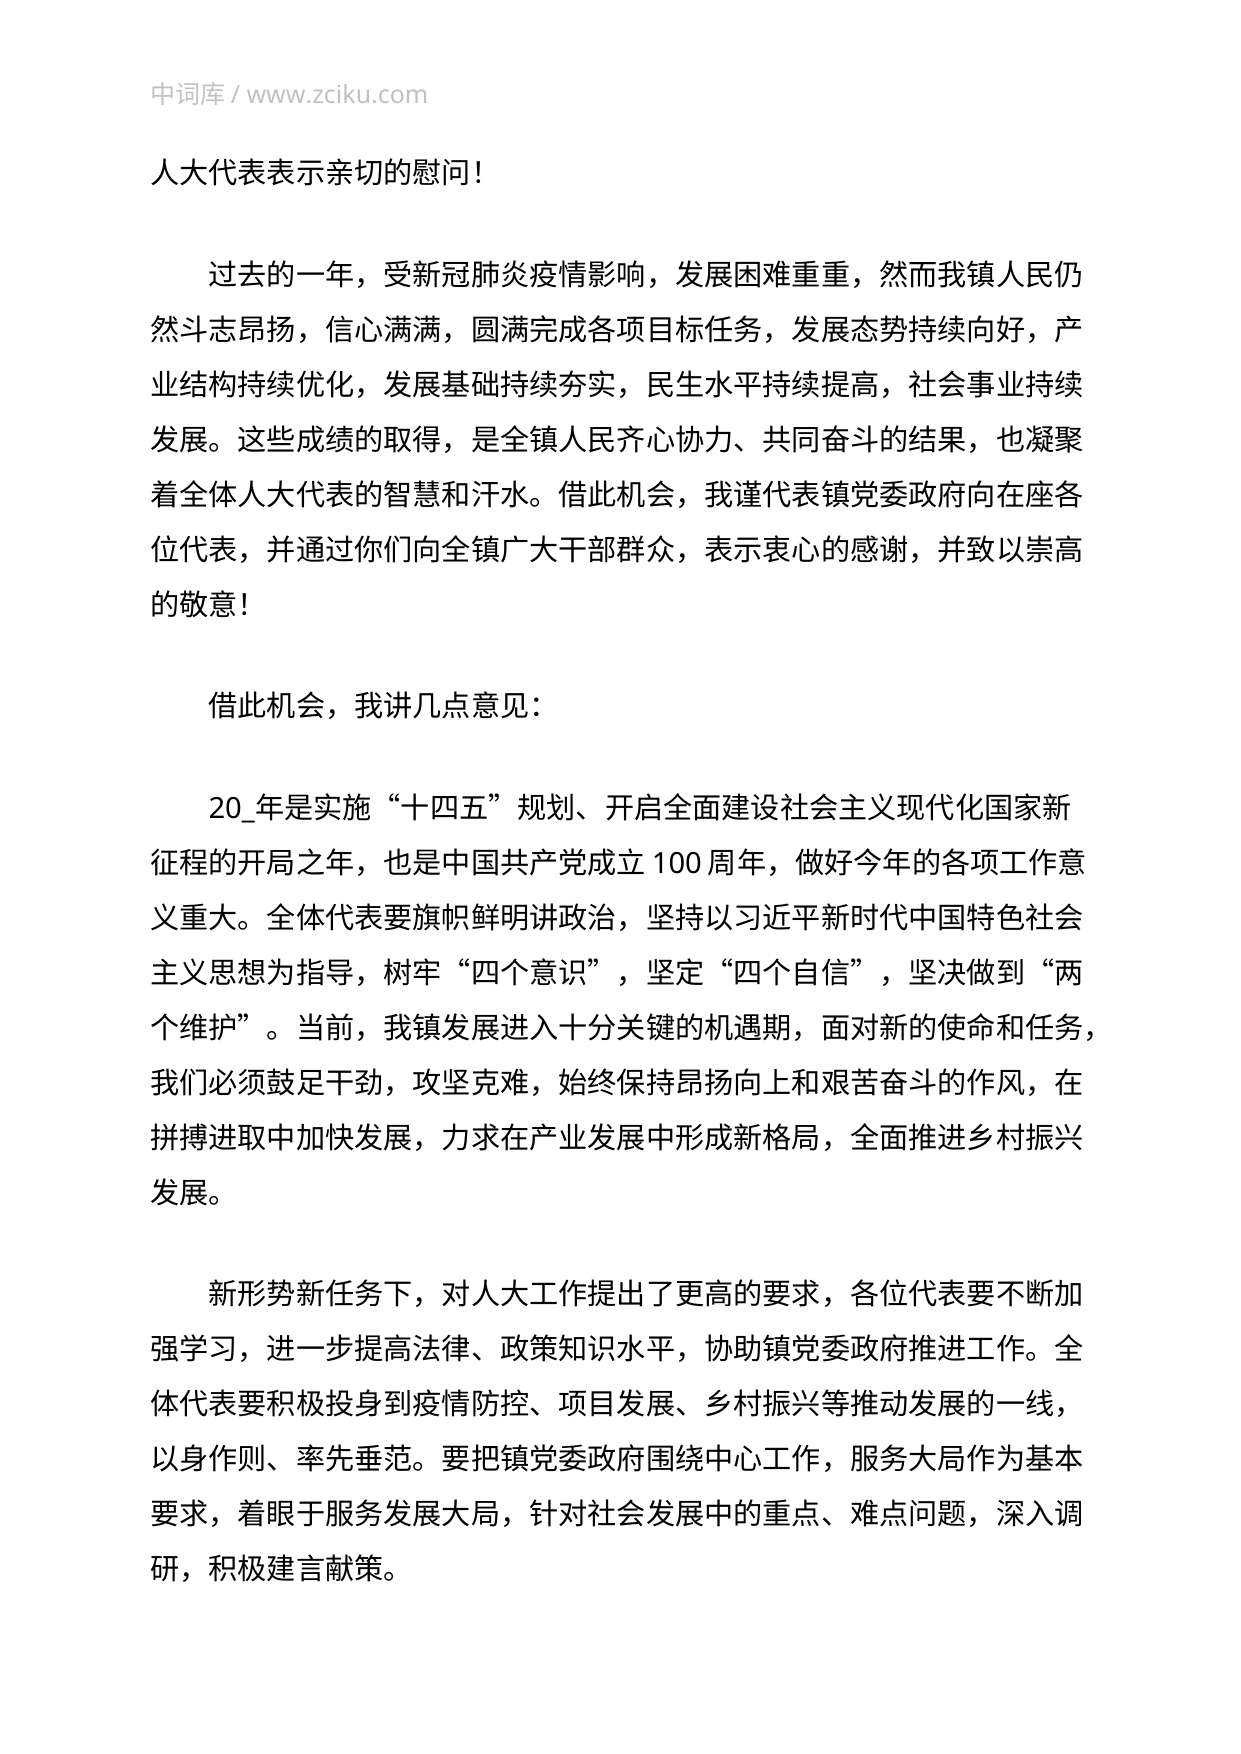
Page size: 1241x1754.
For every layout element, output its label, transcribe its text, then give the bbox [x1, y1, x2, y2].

text 20_年是实施“十四五”规划、开启全面建设社会主义现代化国家新征程的开局之年，也是中国共产党成立100周年，做好今年的各项工作意义重大。全体代表要旗帜鲜明讲政治，坚持以习近平新时代中国特色社会主义思想为指导，树牢“四个意识”，坚定“四个自信”，坚决做到“两个维护”。当前，我镇发展进入十分关键的机遇期，面对新的使命和任务，我们必须鼓足干劲，攻坚克难，始终保持昂扬向上和艰苦奋斗的作风，在拼搏进取中加快发展，力求在产业发展中形成新格局，全面推进乡村振兴发展。 [150, 785, 1090, 1211]
text 过去的一年，受新冠肺炎疫情影响，发展困难重重，然而我镇人民仍然斗志昂扬，信心满满，圆满完成各项目标任务，发展态势持续向好，产业结构持续优化，发展基础持续夯实，民生水平持续提高，社会事业持续发展。这些成绩的取得，是全镇人民齐心协力、共同奋斗的结果，也凝聚着全体人大代表的智慧和汗水。借此机会，我谨代表镇党委政府向在座各位代表，并通过你们向全镇广大干部群众，表示衷心的感谢，并致以崇高的敬意！ [150, 252, 1090, 623]
text 借此机会，我讲几点意见： [150, 683, 1090, 725]
text 新形势新任务下，对人大工作提出了更高的要求，各位代表要不断加强学习，进一步提高法律、政策知识水平，协助镇党委政府推进工作。全体代表要积极投身到疫情防控、项目发展、乡村振兴等推动发展的一线，以身作则、率先垂范。要把镇党委政府围绕中心工作，服务大局作为基本要求，着眼于服务发展大局，针对社会发展中的重点、难点问题，深入调研，积极建言献策。 [150, 1271, 1090, 1588]
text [150, 150, 1090, 192]
